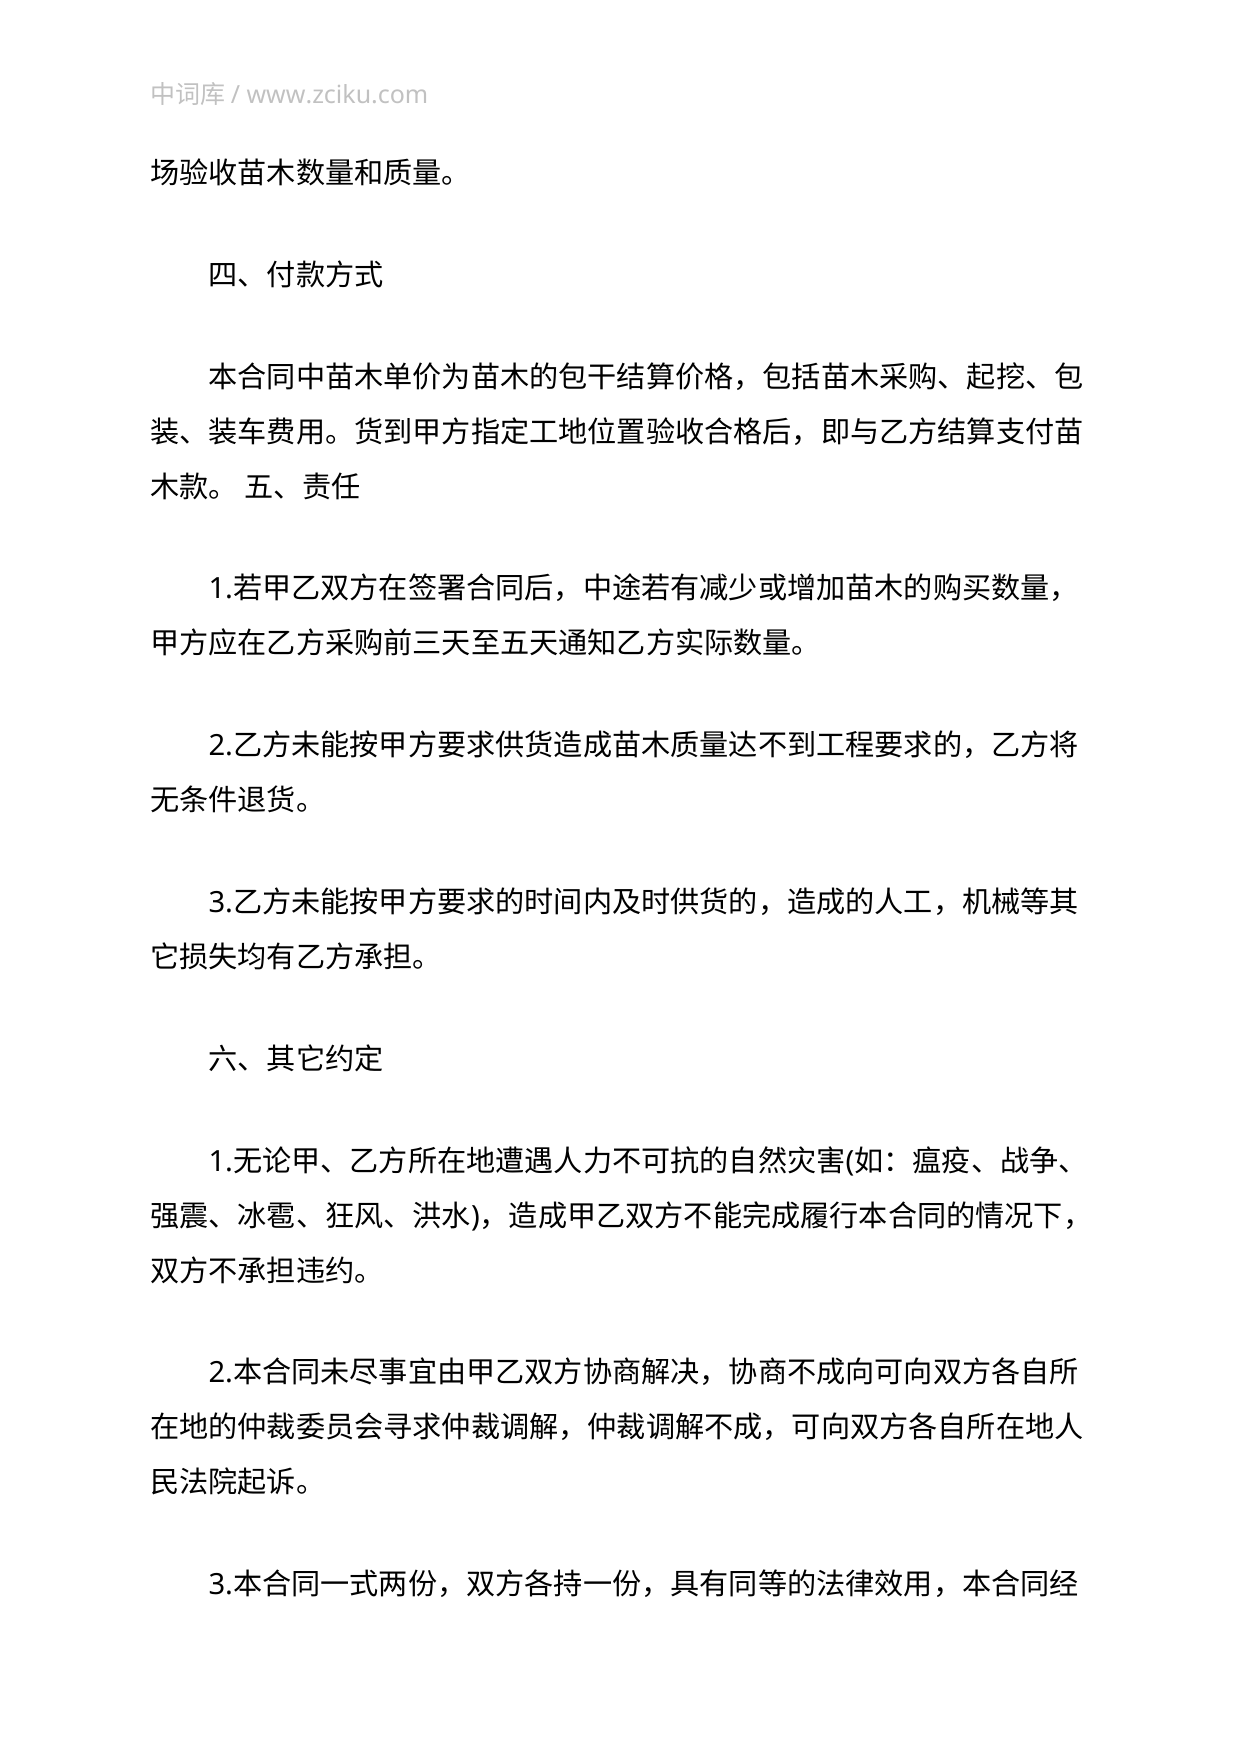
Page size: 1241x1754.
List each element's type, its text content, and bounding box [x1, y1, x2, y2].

text 1.若甲乙双方在签署合同后，中途若有减少或增加苗木的购买数量，甲方应在乙方采购前三天至五天通知乙方实际数量。 [150, 565, 1090, 662]
text 六、其它约定 [150, 1035, 1090, 1078]
text 2.乙方未能按甲方要求供货造成苗木质量达不到工程要求的，乙方将无条件退货。 [150, 722, 1090, 819]
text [150, 1561, 1090, 1603]
text 本合同中苗木单价为苗木的包干结算价格，包括苗木采购、起挖、包装、装车费用。货到甲方指定工地位置验收合格后，即与乙方结算支付苗木款。 五、责任 [150, 353, 1090, 506]
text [150, 150, 1090, 192]
text 1.无论甲、乙方所在地遭遇人力不可抗的自然灾害(如：瘟疫、战争、强震、冰雹、狂风、洪水)，造成甲乙双方不能完成履行本合同的情况下，双方不承担违约。 [150, 1137, 1090, 1289]
text 3.乙方未能按甲方要求的时间内及时供货的，造成的人工，机械等其它损失均有乙方承担。 [150, 879, 1090, 976]
text 2.本合同未尽事宜由甲乙双方协商解决，协商不成向可向双方各自所在地的仲裁委员会寻求仲裁调解，仲裁调解不成，可向双方各自所在地人民法院起诉。 [150, 1349, 1090, 1501]
text 四、付款方式 [150, 252, 1090, 294]
